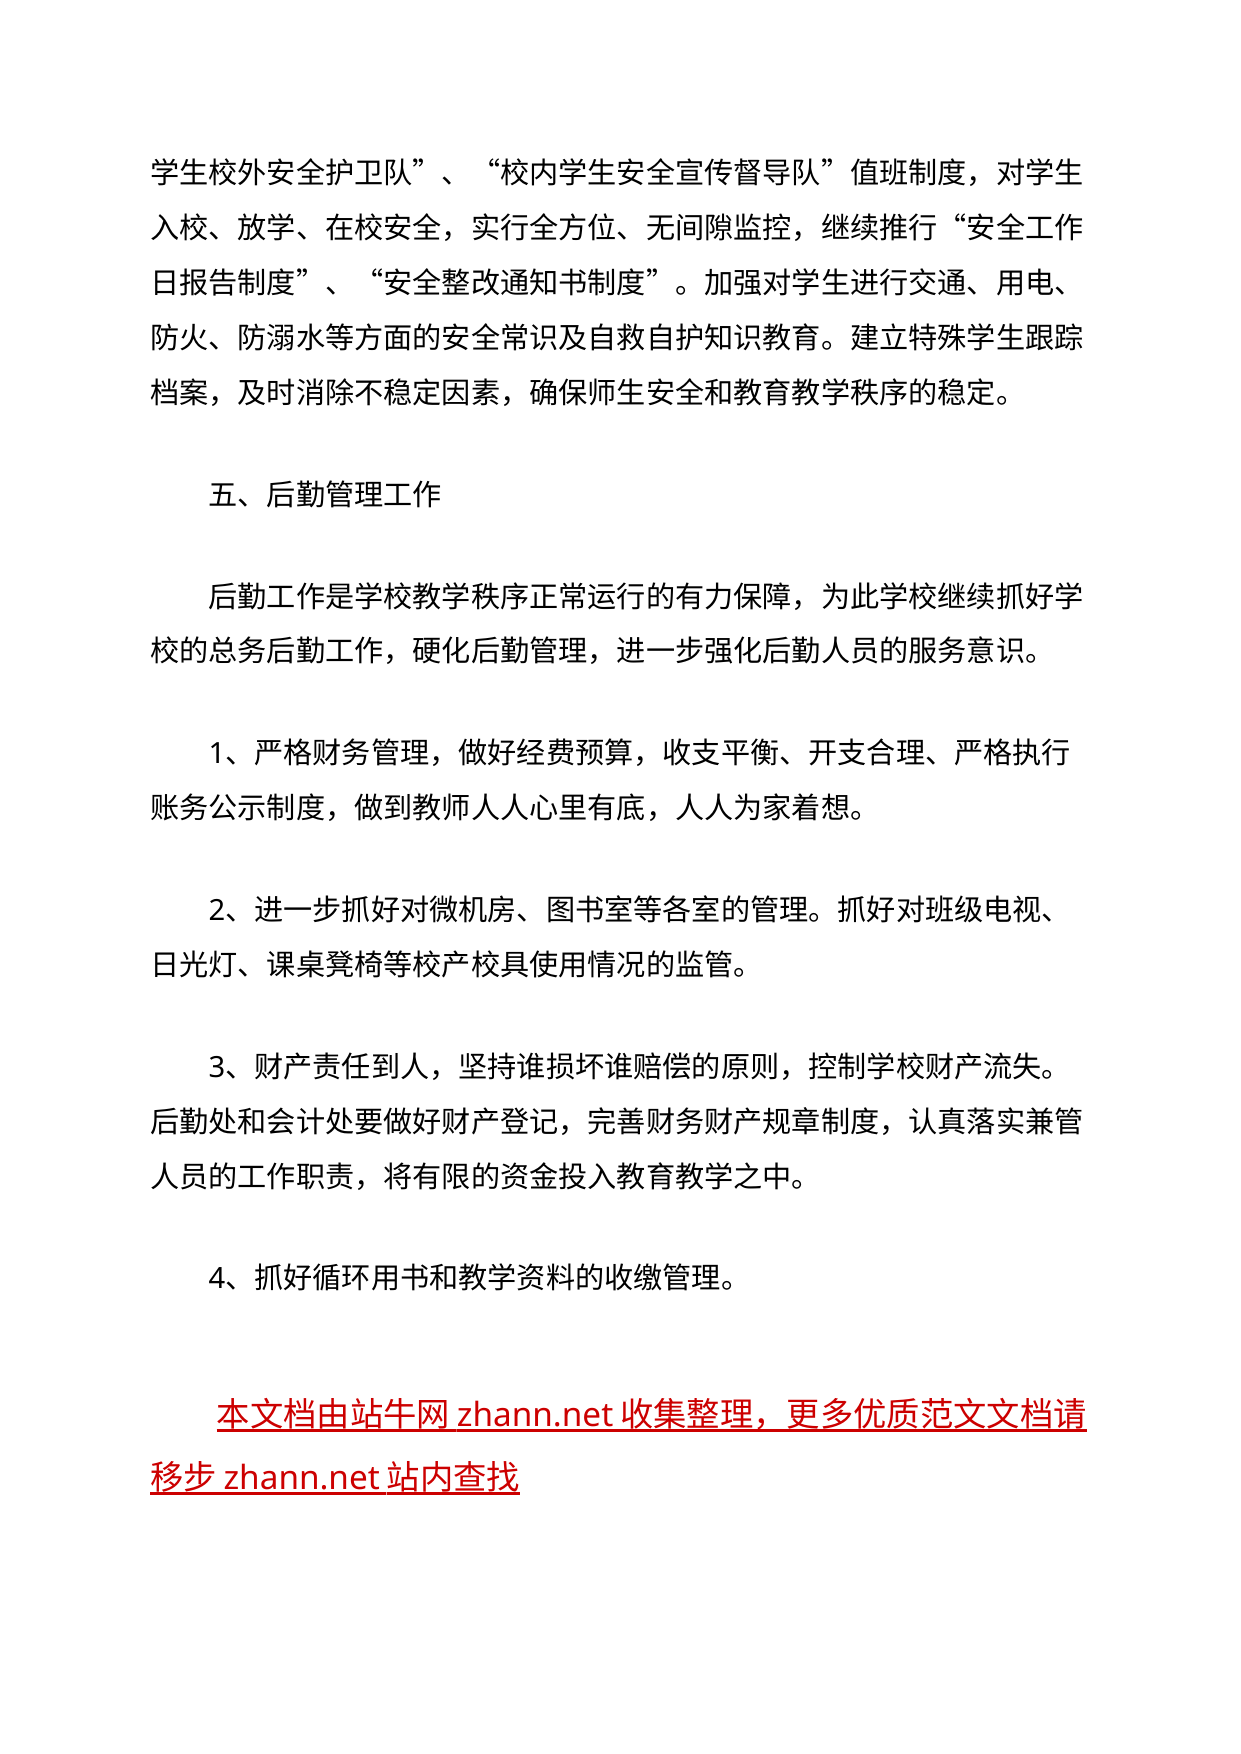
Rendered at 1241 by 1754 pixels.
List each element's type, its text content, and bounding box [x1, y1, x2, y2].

text 本文档由站牛网zhann.net收集整理，更多优质范文文档请移步zhann.net站内查找 [150, 1388, 1090, 1499]
text 4、抓好循环用书和教学资料的收缴管理。 [150, 1255, 1090, 1297]
text 1、严格财务管理，做好经费预算，收支平衡、开支合理、严格执行账务公示制度，做到教师人人心里有底，人人为家着想。 [150, 730, 1090, 827]
text 后勤工作是学校教学秩序正常运行的有力保障，为此学校继续抓好学校的总务后勤工作，硬化后勤管理，进一步强化后勤人员的服务意识。 [150, 573, 1090, 670]
text 五、后勤管理工作 [150, 471, 1090, 514]
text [150, 150, 1090, 412]
text 2、进一步抓好对微机房、图书室等各室的管理。抓好对班级电视、日光灯、课桌凳椅等校产校具使用情况的监管。 [150, 887, 1090, 984]
text 3、财产责任到人，坚持谁损坏谁赔偿的原则，控制学校财产流失。后勤处和会计处要做好财产登记，完善财务财产规章制度，认真落实兼管人员的工作职责，将有限的资金投入教育教学之中。 [150, 1043, 1090, 1196]
